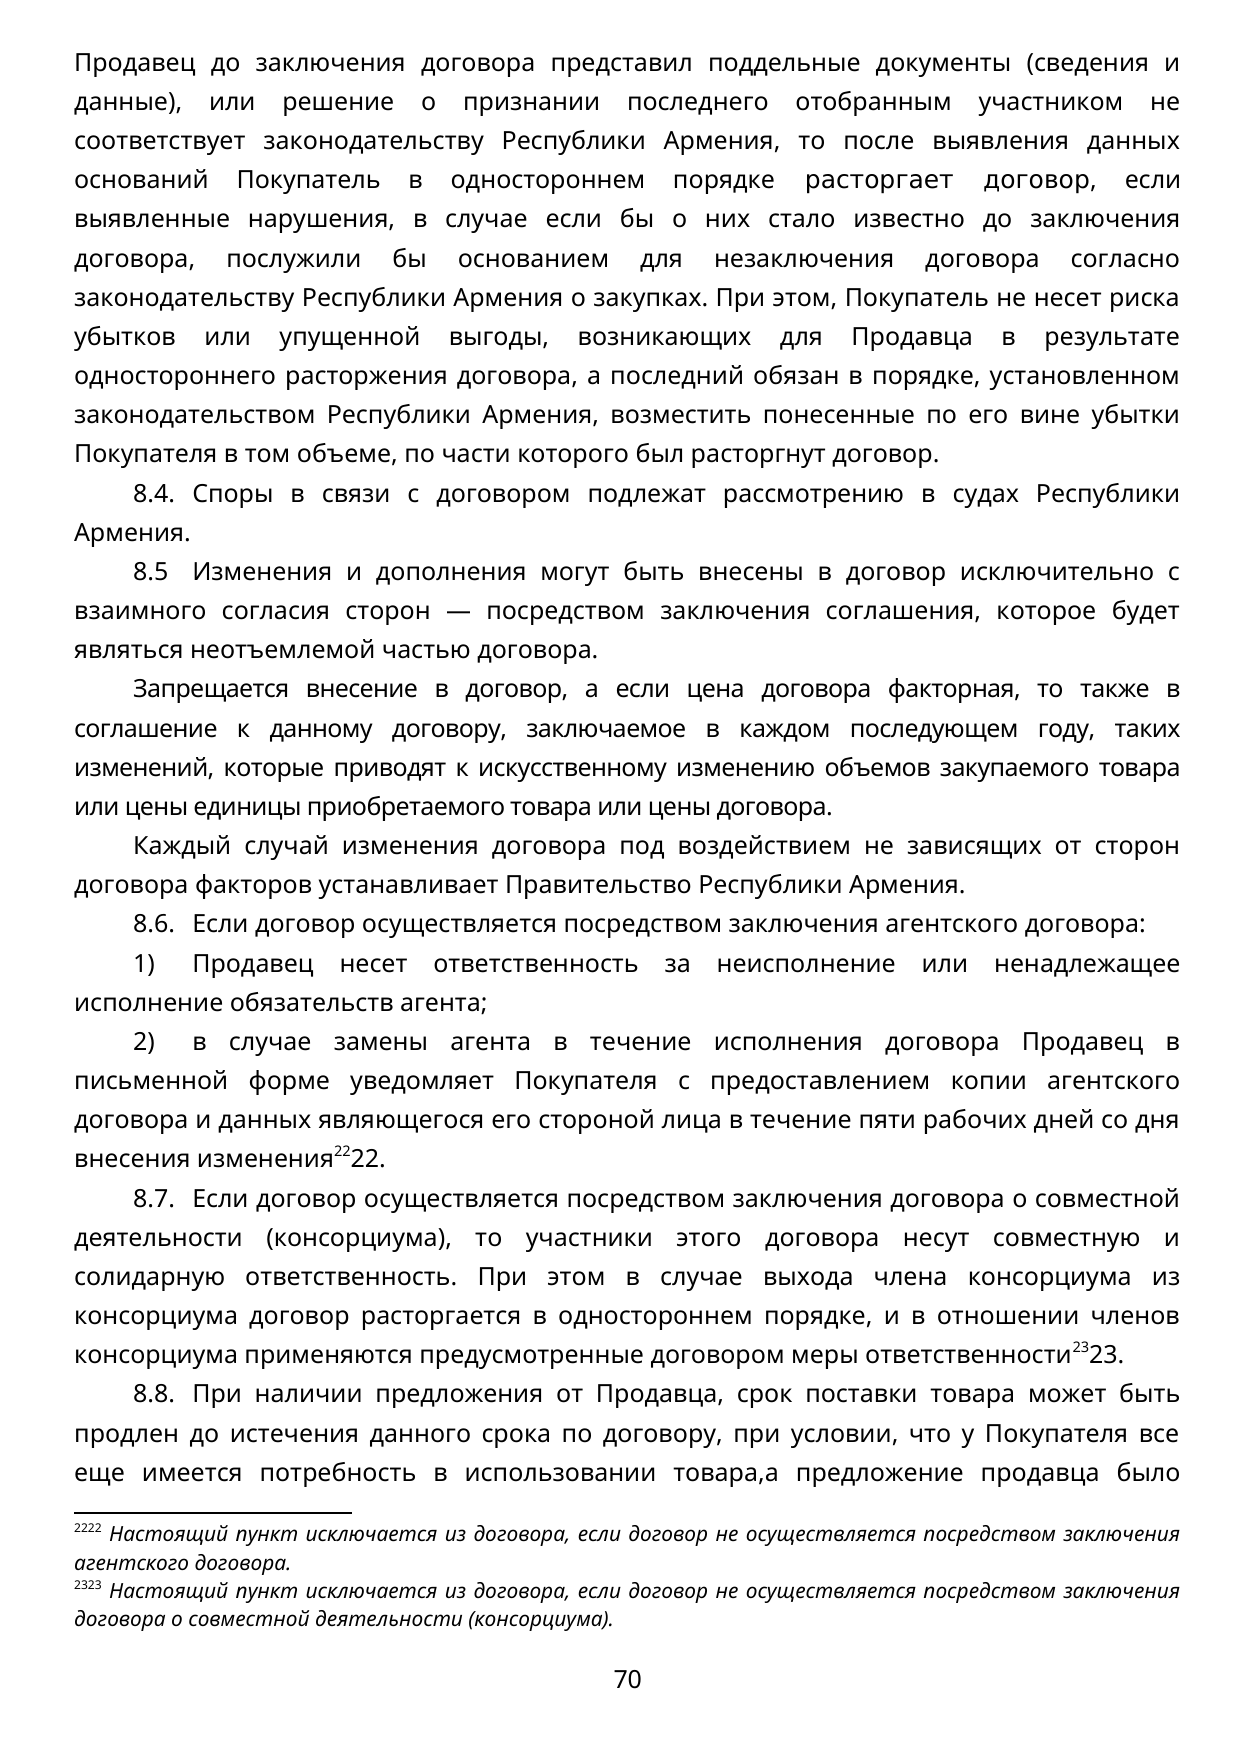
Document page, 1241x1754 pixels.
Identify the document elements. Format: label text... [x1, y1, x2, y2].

text 2) в случае замены агента в течение исполнения договора Продавец в письменной форме уведомляет Покупателя с предоставлением копии агентского договора и данных являющегося его стороной лица в течение пяти рабочих дней со дня внесения изменения22. [74, 1023, 1181, 1175]
text 8.6. Если договор осуществляется посредством заключения агентского договора: [74, 906, 1181, 940]
text 8.5 Изменения и дополнения могут быть внесены в договор исключительно с взаимного согласия сторон — посредством заключения соглашения, которое будет являться неотъемлемой частью договора. [74, 553, 1181, 666]
text 1) Продавец несет ответственность за неисполнение или ненадлежащее исполнение обязательств агента; [74, 945, 1181, 1018]
text 8.7. Если договор осуществляется посредством заключения договора о совместной деятельности (консорциума), то участники этого договора несут совместную и солидарную ответственность. При этом в случае выхода члена консорциума из консорциума договор расторгается в одностороннем порядке, и в отношении членов консорциума применяются предусмотренные договором меры ответственности23. [74, 1180, 1181, 1371]
text Запрещается внесение в договор, а если цена договора факторная, то также в соглашение к данному договору, заключаемое в каждом последующем году, таких изменений, которые приводят к искусственному изменению объемов закупаемого товара или цены единицы приобретаемого товара или цены договора. [74, 671, 1181, 823]
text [74, 1376, 1181, 1488]
text 8.4. Споры в связи с договором подлежат рассмотрению в судах Республики Армения. [74, 475, 1181, 548]
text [74, 44, 1181, 470]
text Каждый случай изменения договора под воздействием не зависящих от сторон договора факторов устанавливает Правительство Республики Армения. [74, 828, 1181, 901]
